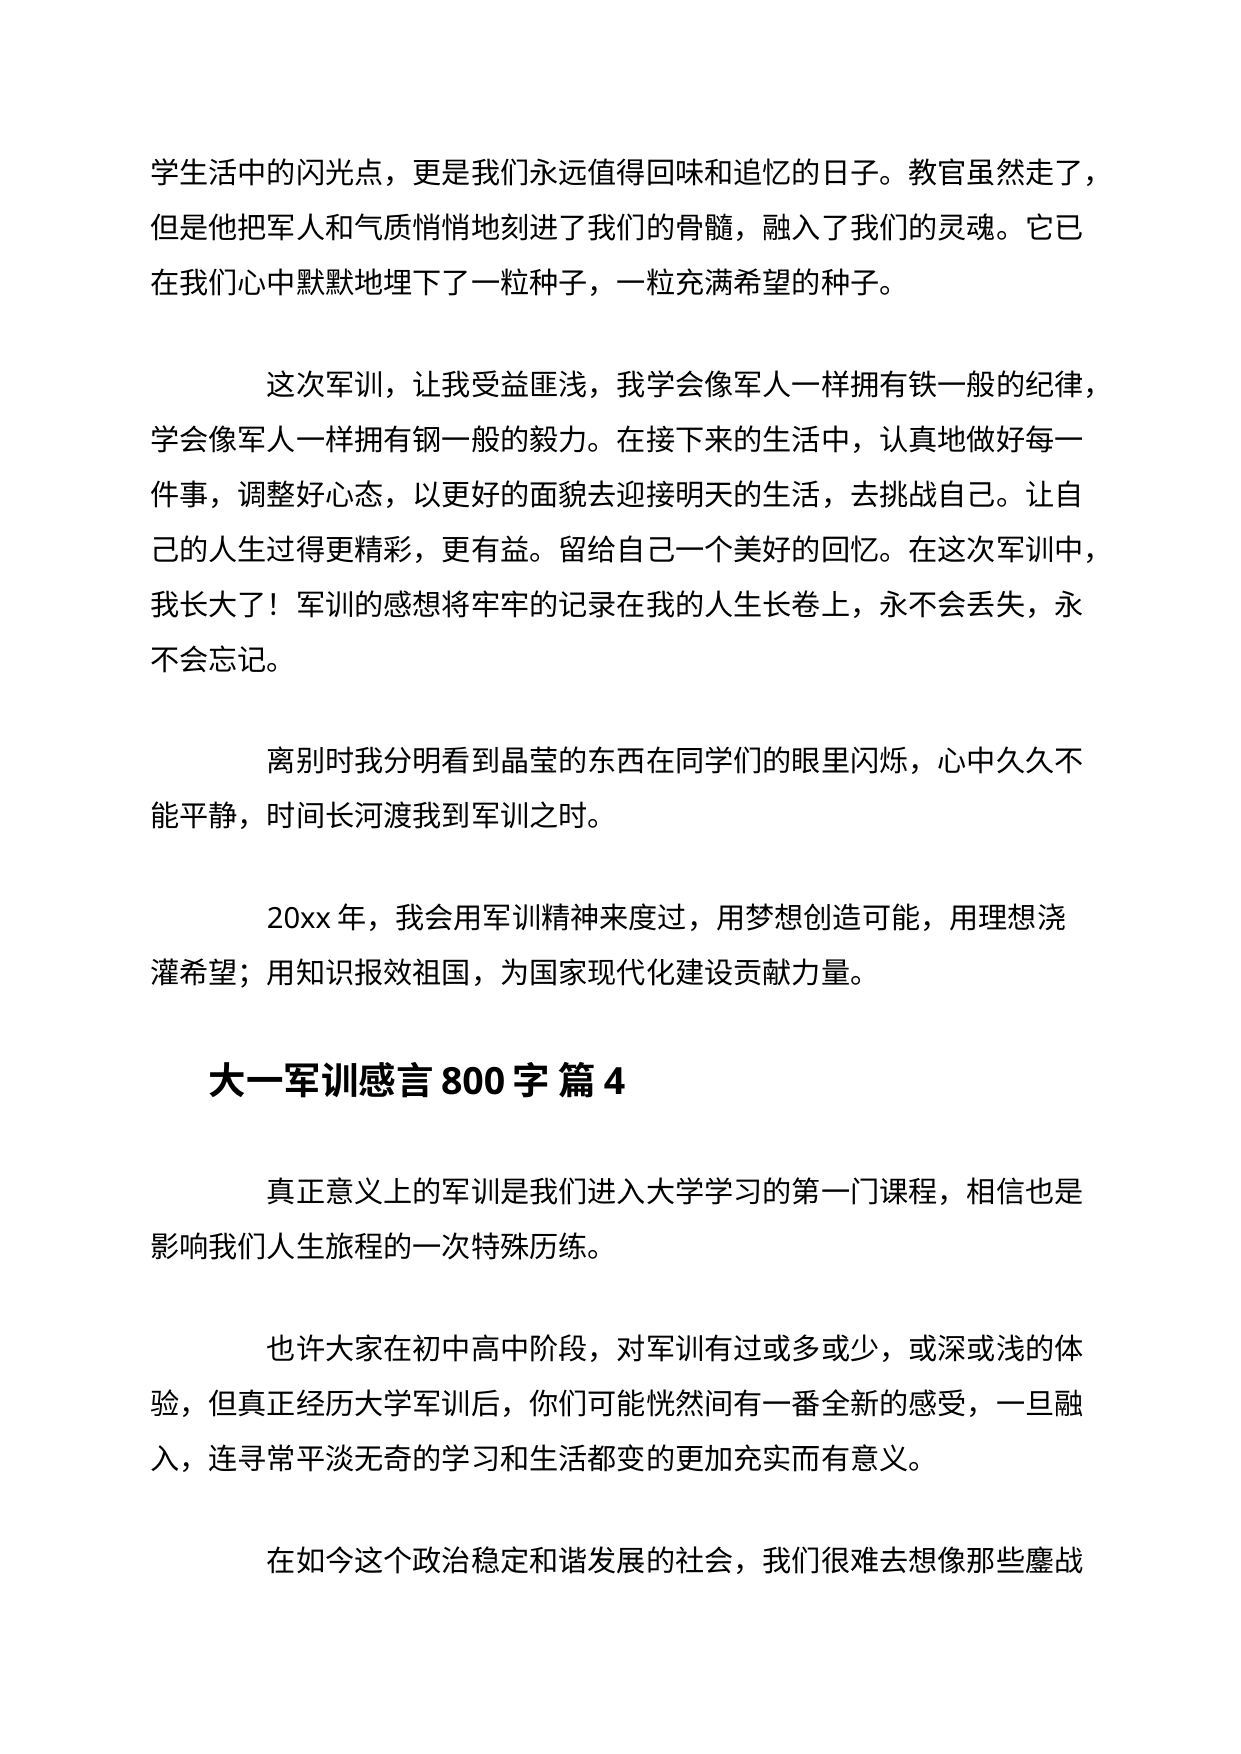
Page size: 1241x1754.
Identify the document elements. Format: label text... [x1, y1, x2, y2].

text 这次军训，让我受益匪浅，我学会像军人一样拥有铁一般的纪律，学会像军人一样拥有钢一般的毅力。在接下来的生活中，认真地做好每一件事，调整好心态，以更好的面貌去迎接明天的生活，去挑战自己。让自己的人生过得更精彩，更有益。留给自己一个美好的回忆。在这次军训中，我长大了！军训的感想将牢牢的记录在我的人生长卷上，永不会丢失，永不会忘记。 [150, 362, 1090, 678]
text 真正意义上的军训是我们进入大学学习的第一门课程，相信也是影响我们人生旅程的一次特殊历练。 [150, 1169, 1090, 1266]
text 也许大家在初中高中阶段，对军训有过或多或少，或深或浅的体验，但真正经历大学军训后，你们可能恍然间有一番全新的感受，一旦融入，连寻常平淡无奇的学习和生活都变的更加充实而有意义。 [150, 1326, 1090, 1478]
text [150, 150, 1090, 302]
text 离别时我分明看到晶莹的东西在同学们的眼里闪烁，心中久久不能平静，时间长河渡我到军训之时。 [150, 738, 1090, 835]
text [150, 1537, 1090, 1579]
text 20xx年，我会用军训精神来度过，用梦想创造可能，用理想浇灌希望；用知识报效祖国，为国家现代化建设贡献力量。 [150, 894, 1090, 992]
text 大一军训感言800字 篇4 [150, 1051, 1090, 1106]
